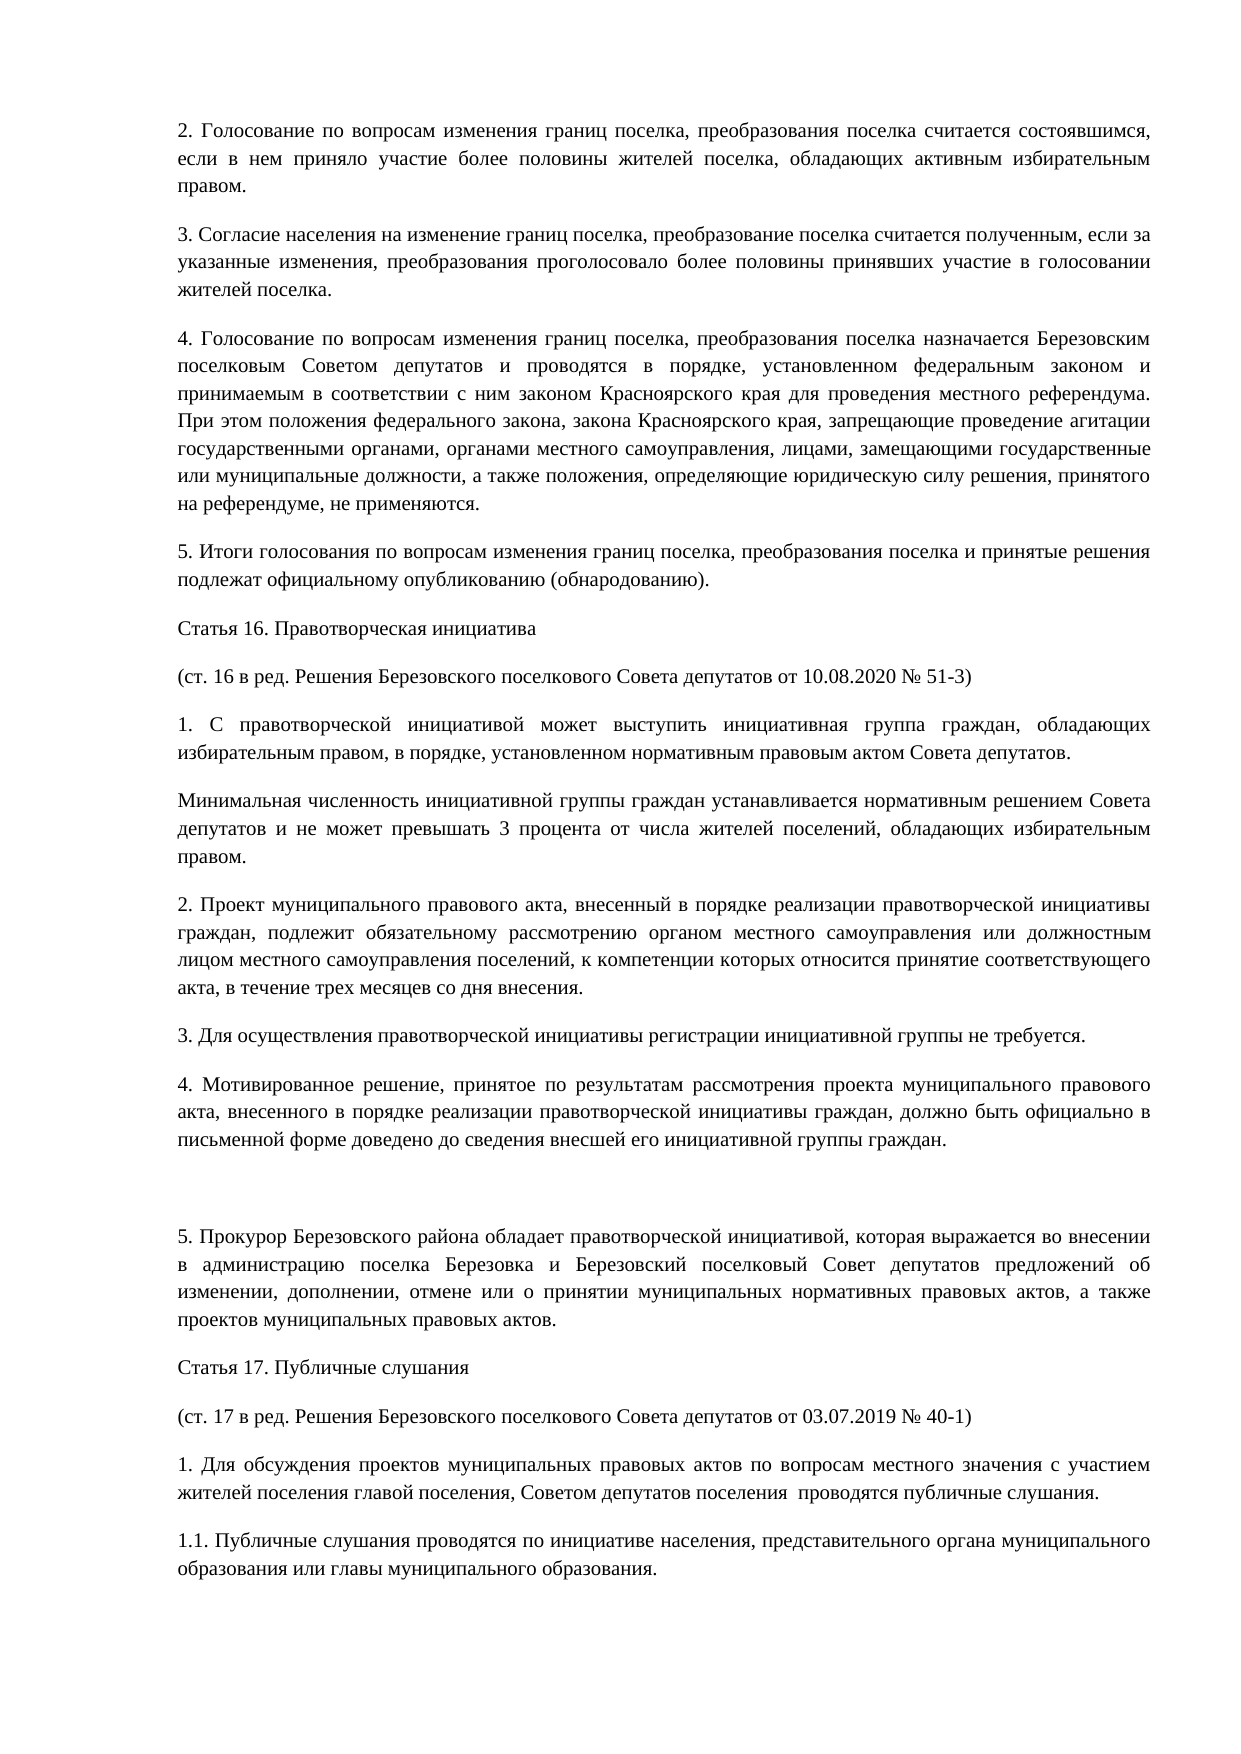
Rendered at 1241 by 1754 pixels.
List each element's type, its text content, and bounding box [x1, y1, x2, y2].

text 4. Голосование по вопросам изменения границ поселка, преобразования поселка назначается Березовским поселковым Советом депутатов и проводятся в порядке, установленном федеральным законом и принимаемым в соответствии с ним законом Красноярского края для проведения местного референдума. При этом положения федерального закона, закона Красноярского края, запрещающие проведение агитации государственными органами, органами местного самоуправления, лицами, замещающими государственные или муниципальные должности, а также положения, определяющие юридическую силу решения, принятого на референдуме, не применяются. [177, 325, 1152, 515]
text (ст. 16 в ред. Решения Березовского поселкового Совета депутатов от 10.08.2020 № 51-3) [177, 664, 1152, 688]
text 1.1. Публичные слушания проводятся по инициативе населения, представительного органа муниципального образования или главы муниципального образования. [177, 1528, 1152, 1580]
text Статья 16. Правотворческая инициатива [177, 616, 1152, 639]
text Минимальная численность инициативной группы граждан устанавливается нормативным решением Совета депутатов и не может превышать 3 процента от числа жителей поселений, обладающих избирательным правом. [177, 788, 1152, 868]
text 1. Для обсуждения проектов муниципальных правовых актов по вопросам местного значения с участием жителей поселения главой поселения, Советом депутатов поселения проводятся публичные слушания. [177, 1452, 1152, 1504]
text Статья 17. Публичные слушания [177, 1355, 1152, 1379]
text 3. Для осуществления правотворческой инициативы регистрации инициативной группы не требуется. [177, 1023, 1152, 1047]
text 2. Голосование по вопросам изменения границ поселка, преобразования поселка считается состоявшимся, если в нем приняло участие более половины жителей поселка, обладающих активным избирательным правом. [177, 118, 1152, 197]
text 5. Итоги голосования по вопросам изменения границ поселка, преобразования поселка и принятые решения подлежат официальному опубликованию (обнародованию). [177, 539, 1152, 591]
text (ст. 17 в ред. Решения Березовского поселкового Совета депутатов от 03.07.2019 № 40-1) [177, 1403, 1152, 1428]
text 3. Согласие населения на изменение границ поселка, преобразование поселка считается полученным, если за указанные изменения, преобразования проголосовало более половины принявших участие в голосовании жителей поселка. [177, 222, 1152, 301]
text 5. Прокурор Березовского района обладает правотворческой инициативой, которая выражается во внесении в администрацию поселка Березовка и Березовский поселковый Совет депутатов предложений об изменении, дополнении, отмене или о принятии муниципальных нормативных правовых актов, а также проектов муниципальных правовых актов. [177, 1224, 1152, 1331]
text 1. С правотворческой инициативой может выступить инициативная группа граждан, обладающих избирательным правом, в порядке, установленном нормативным правовым актом Совета депутатов. [177, 712, 1152, 764]
text 4. Мотивированное решение, принятое по результатам рассмотрения проекта муниципального правового акта, внесенного в порядке реализации правотворческой инициативы граждан, должно быть официально в письменной форме доведено до сведения внесшей его инициативной группы граждан. [177, 1072, 1152, 1151]
text 2. Проект муниципального правового акта, внесенный в порядке реализации правотворческой инициативы граждан, подлежит обязательному рассмотрению органом местного самоуправления или должностным лицом местного самоуправления поселений, к компетенции которых относится принятие соответствующего акта, в течение трех месяцев со дня внесения. [177, 892, 1152, 999]
